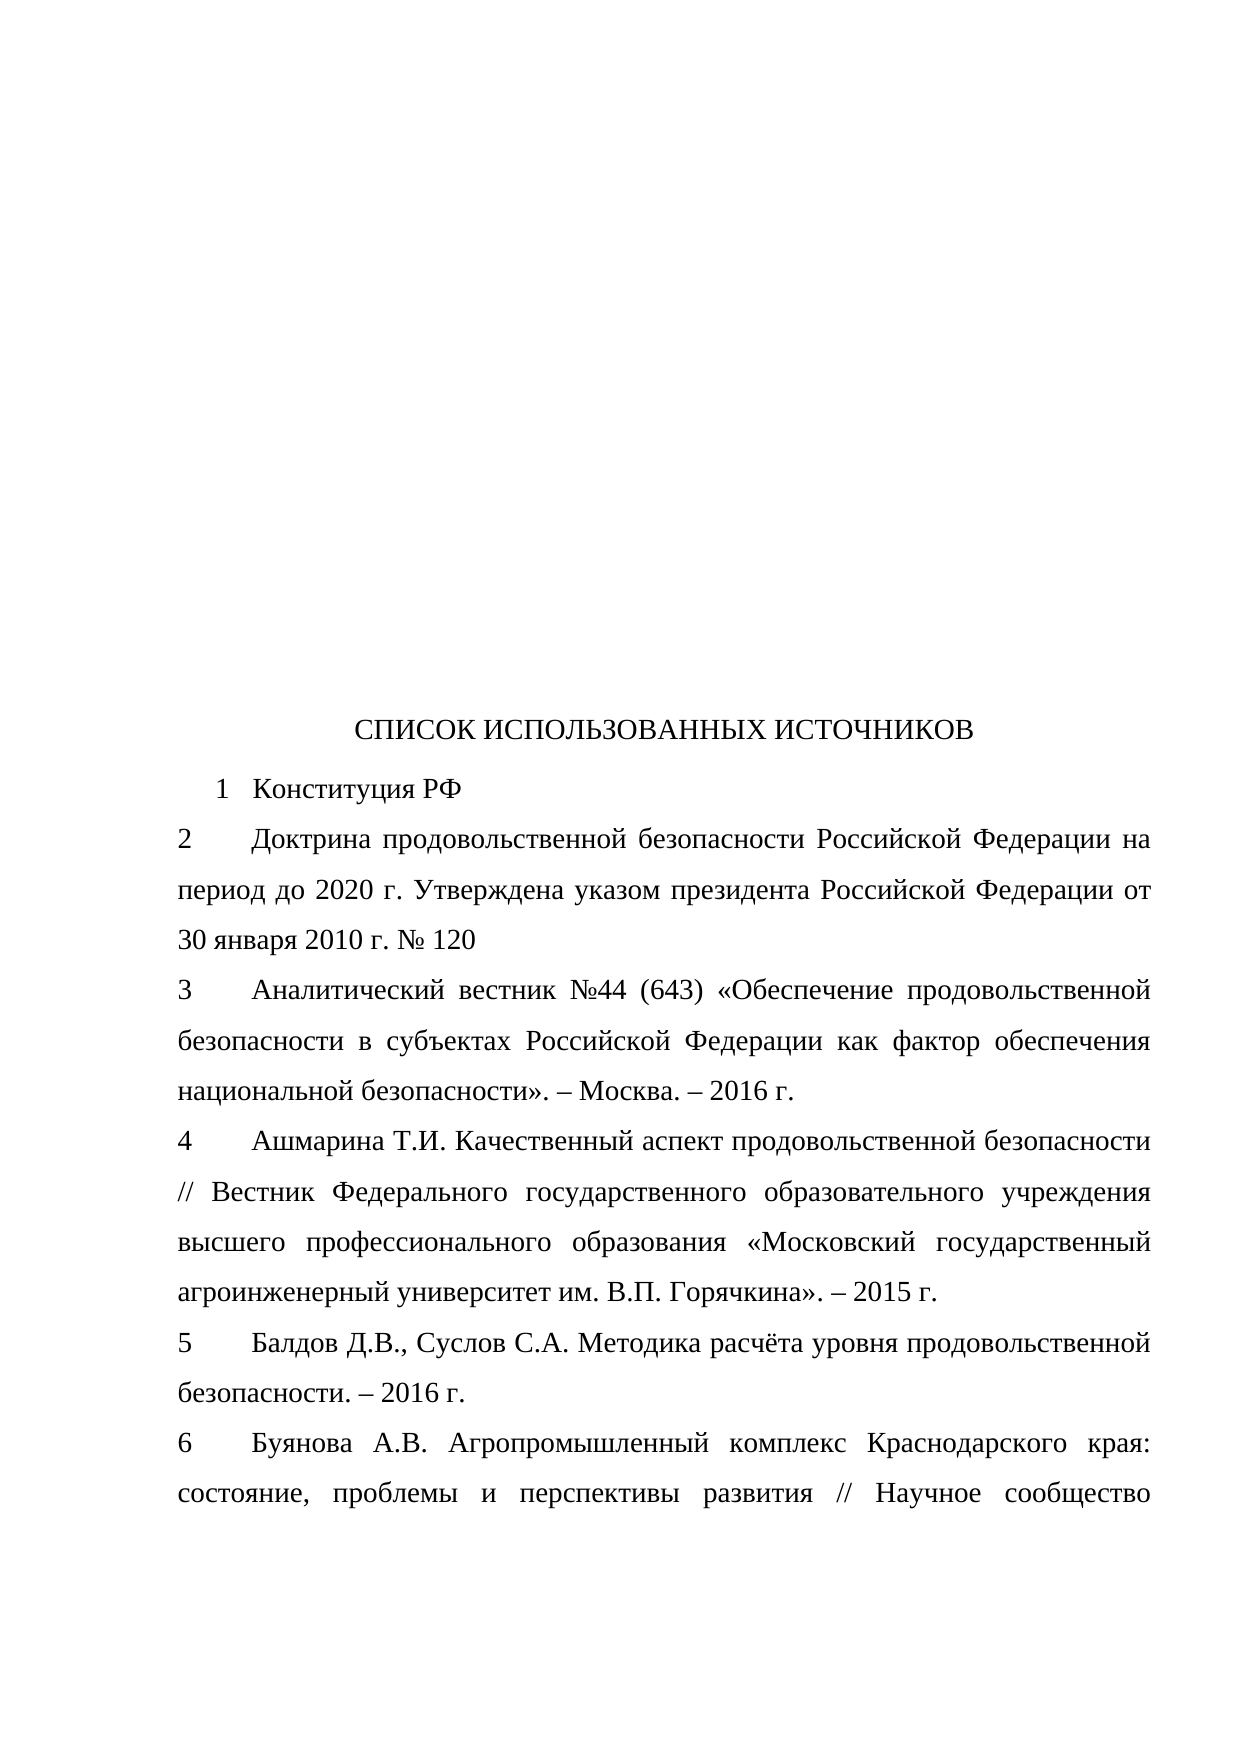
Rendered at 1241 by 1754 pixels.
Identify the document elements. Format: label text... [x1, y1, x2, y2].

list Конституция РФ [215, 771, 1152, 805]
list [177, 1425, 1152, 1509]
list Аналитический вестник №44 (643) «Обеспечение продовольственной безопасности в субъектах Российской Федерации как фактор обеспечения национальной безопасности». – Москва. – 2016 г. [177, 972, 1152, 1107]
list Доктрина продовольственной безопасности Российской Федерации на период до 2020 г. Утверждена указом президента Российской Федерации от 30 января 2010 г. № 120 [177, 822, 1152, 956]
list Балдов Д.В., Суслов С.А. Методика расчёта уровня продовольственной безопасности. – 2016 г. [177, 1325, 1152, 1408]
text СПИСОК ИСПОЛЬЗОВАННЫХ ИСТОЧНИКОВ [177, 712, 1152, 745]
list Ашмарина Т.И. Качественный аспект продовольственной безопасности // Вестник Федерального государственного образовательного учреждения высшего профессионального образования «Московский государственный агроинженерный университет им. В.П. Горячкина». – 2015 г. [177, 1123, 1152, 1308]
